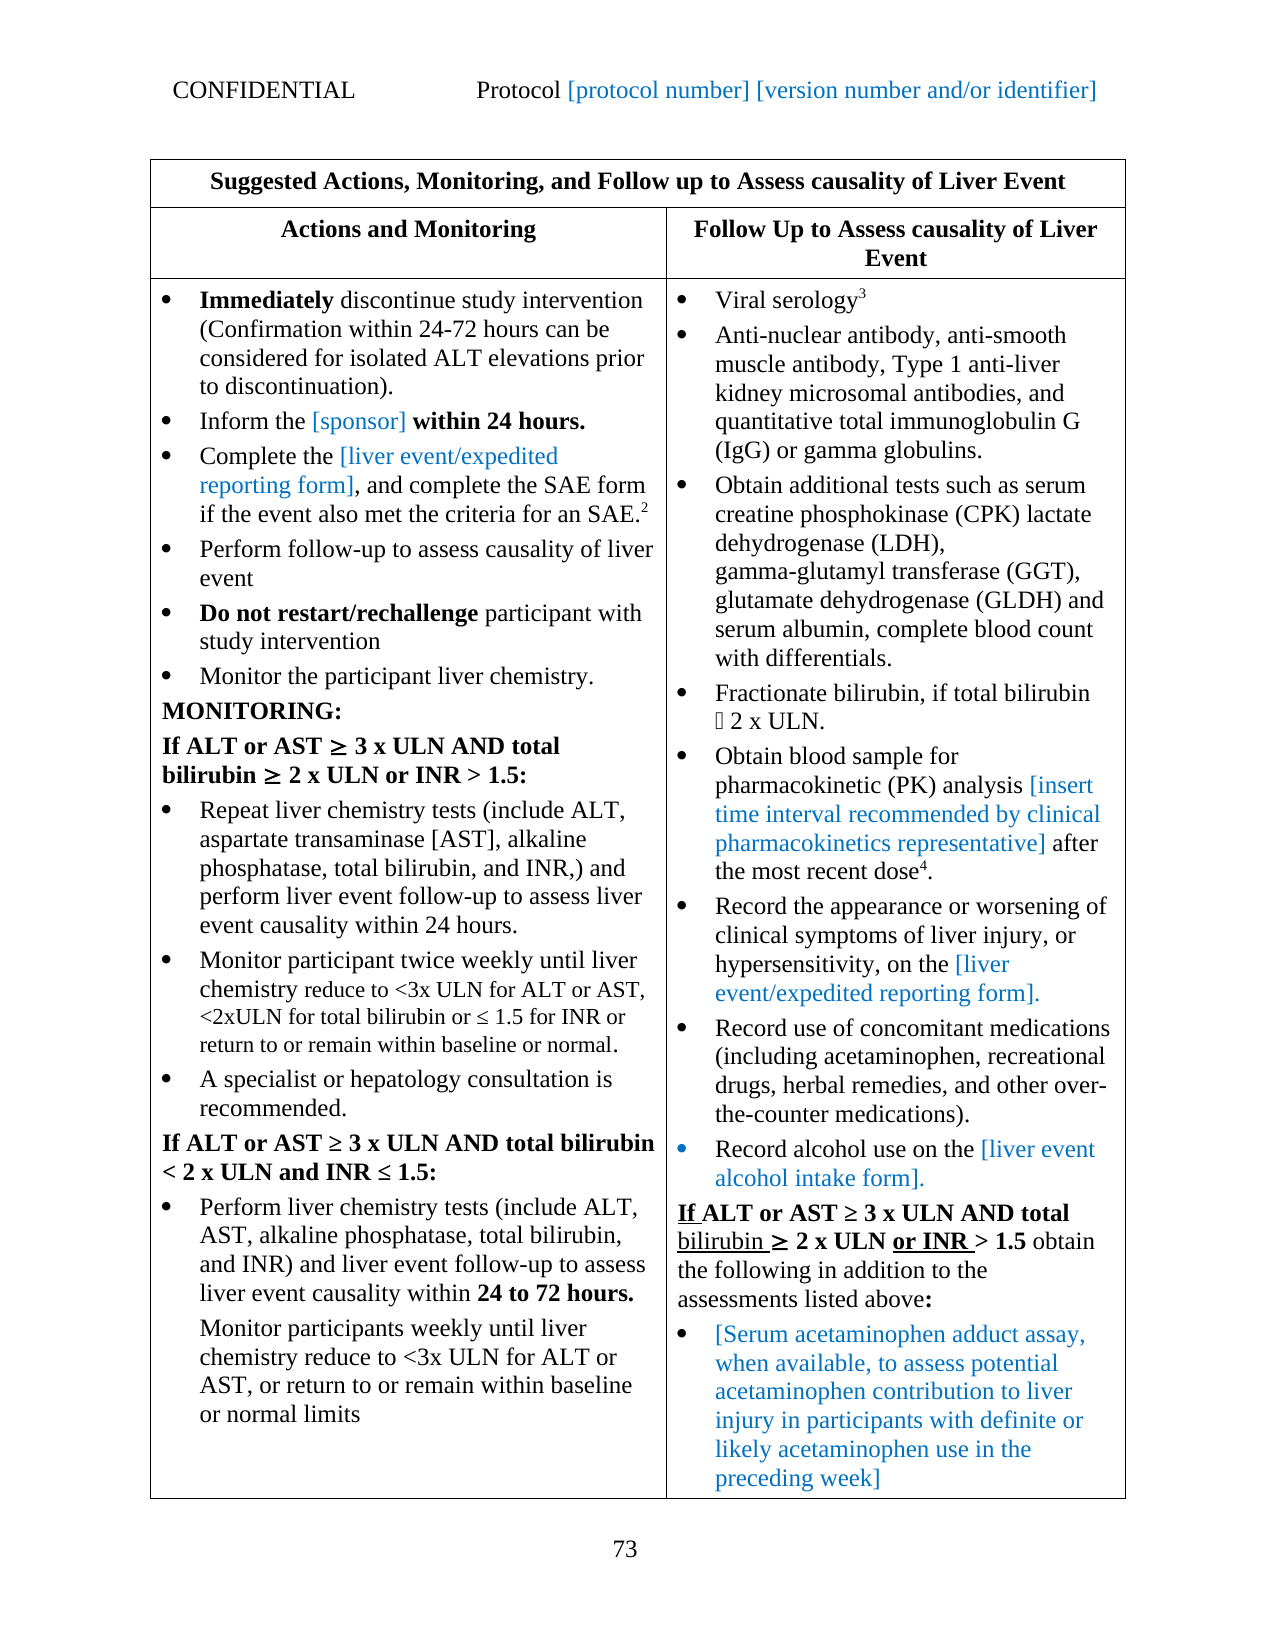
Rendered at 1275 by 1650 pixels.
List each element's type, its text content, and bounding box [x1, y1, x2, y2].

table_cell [667, 279, 1125, 1498]
table_cell Follow Up to Assess causality of Liver Event [667, 208, 1125, 278]
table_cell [151, 279, 666, 1498]
table_cell Actions and Monitoring [151, 208, 666, 278]
table_cell Suggested Actions, Monitoring, and Follow up to Assess causality of Liver Event [151, 160, 1125, 207]
